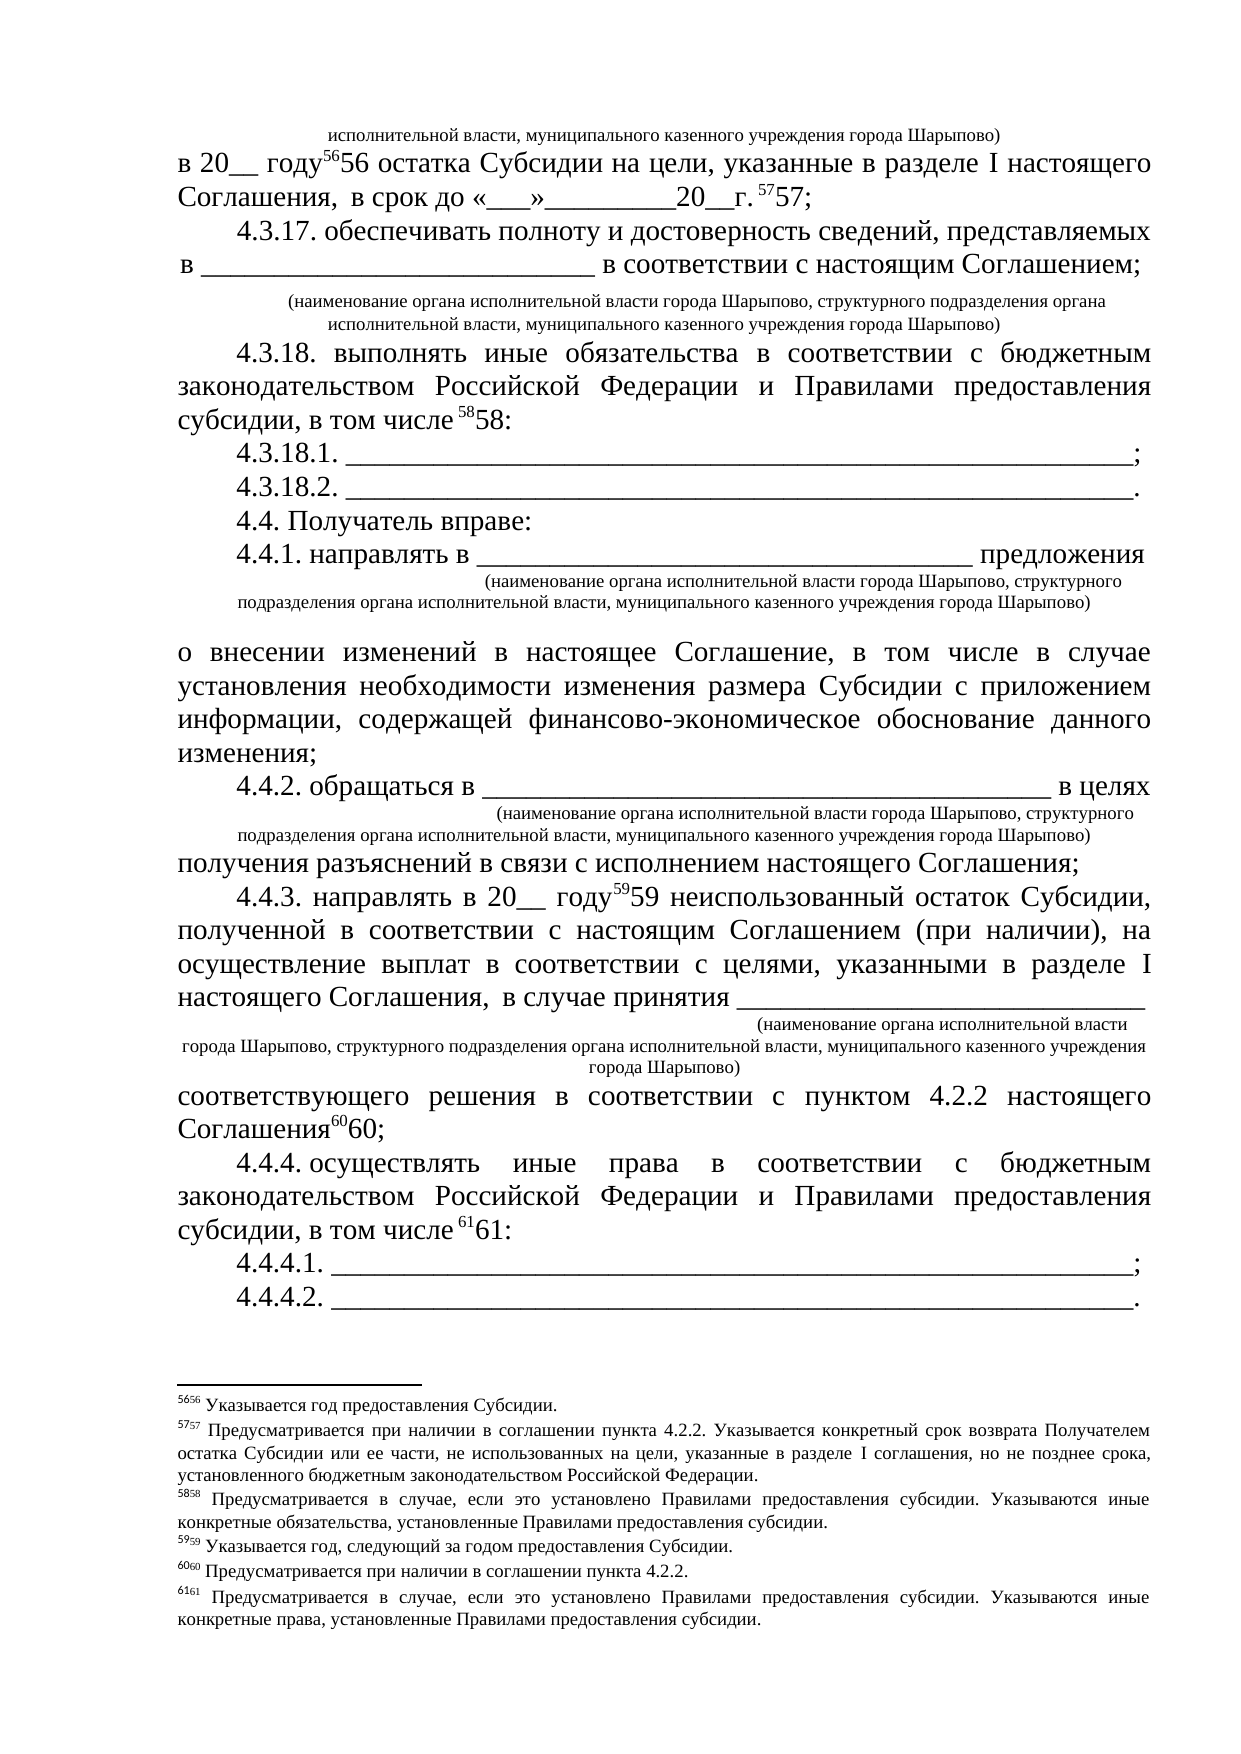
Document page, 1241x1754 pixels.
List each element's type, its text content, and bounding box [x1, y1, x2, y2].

text 4.4.4.1. _______________________________________________________; [177, 1245, 1152, 1279]
text о внесении изменений в настоящее Соглашение, в том числе в случае установления необходимости изменения размера Субсидии с приложением информации, содержащей финансово-экономическое обоснование данного изменения; [177, 634, 1152, 768]
text 4.3.18. выполнять иные обязательства в соответствии с бюджетным законодательством Российской Федерации и Правилами предоставления субсидии, в том числе 58: [177, 335, 1152, 436]
text в 20__ году56 остатка Субсидии на цели, указанные в разделе I настоящего Соглашения, в срок до «___»_________20__г. 57; [177, 146, 1152, 213]
text 4.3.18.1. ______________________________________________________; [177, 436, 1152, 469]
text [177, 124, 1152, 146]
text соответствующего решения в соответствии с пунктом 4.2.2 настоящего Соглашения60; [177, 1078, 1152, 1145]
text 4.4. Получатель вправе: [177, 503, 1152, 536]
text 4.3.18.2. ______________________________________________________. [177, 469, 1152, 503]
text 4.3.17. обеспечивать полноту и достоверность сведений, представляемых в ___________________________ в соответствии с настоящим Соглашением; (наименование органа исполнительной власти города Шарыпово, структурного подразделения органа исполнительной власти, муниципального казенного учреждения города Шарыпово) [177, 213, 1152, 335]
text 4.4.4.2. _______________________________________________________. [177, 1279, 1152, 1312]
text получения разъяснений в связи с исполнением настоящего Соглашения; [177, 845, 1152, 879]
text 4.4.2. обращаться в _______________________________________ в целях [177, 768, 1152, 802]
text 4.4.4. осуществлять иные права в соответствии с бюджетным законодательством Российской Федерации и Правилами предоставления субсидии, в том числе 61: [177, 1145, 1152, 1245]
text 4.4.3. направлять в 20__ году59 неиспользованный остаток Субсидии, полученной в соответствии с настоящим Соглашением (при наличии), на осуществление выплат в соответствии с целями, указанными в разделе I настоящего Соглашения, в случае принятия ____________________________ [177, 879, 1152, 1013]
text 4.4.1. направлять в __________________________________ предложения [177, 536, 1152, 570]
